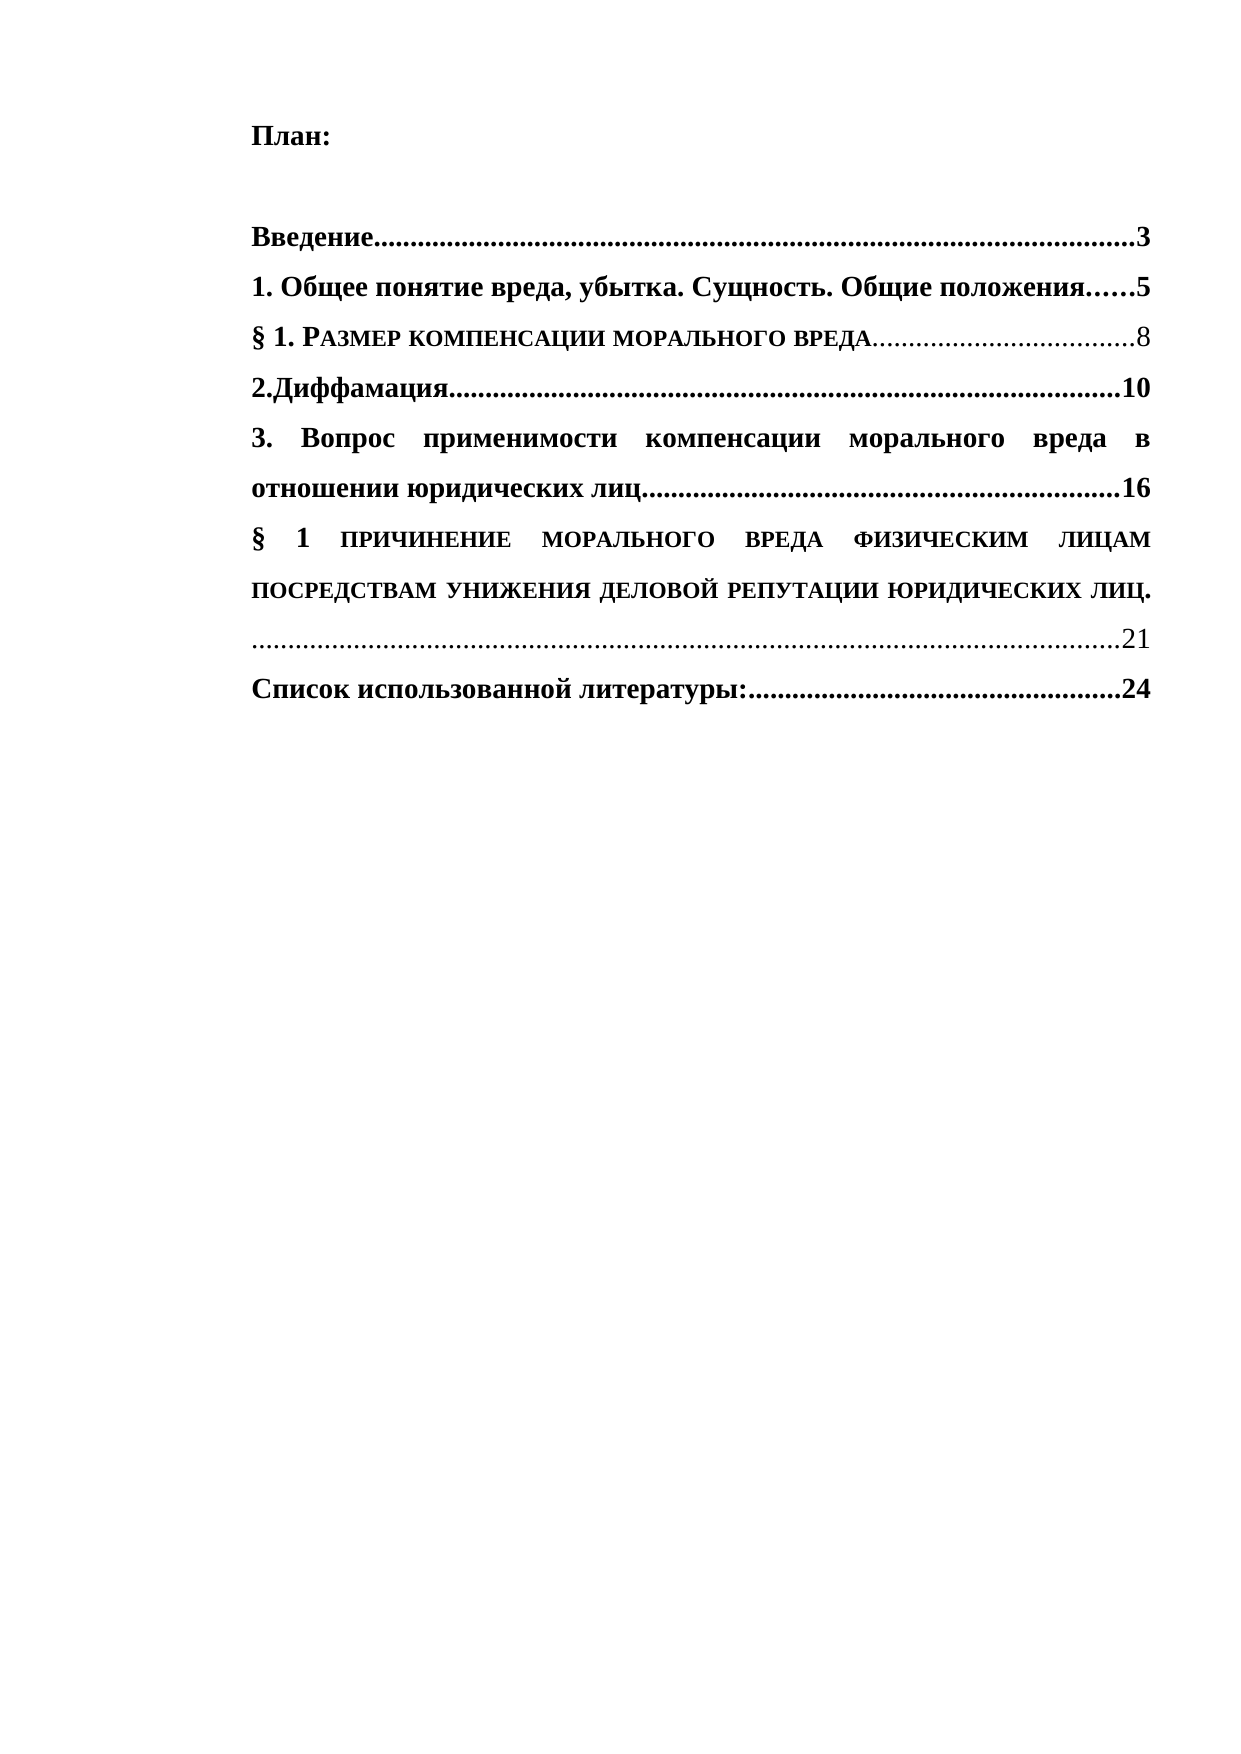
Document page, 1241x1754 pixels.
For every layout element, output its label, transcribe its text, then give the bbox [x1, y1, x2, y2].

text Список использованной литературы: 24 [251, 672, 1152, 705]
text § 1. Размер компенсации морального вреда 8 [251, 319, 1152, 353]
text 1. Общее понятие вреда, убытка. Сущность. Общие положения 5 [251, 269, 1152, 303]
text 3. Вопрос применимости компенсации морального вреда в отношении юридических лиц 16 [251, 420, 1152, 504]
text План: [177, 118, 1152, 152]
text § 1 причинение морального вреда физическим лицам посредствам унижения деловой репутации юридических лиц. 21 [251, 521, 1152, 655]
text 2.Диффамация 10 [251, 370, 1152, 403]
text Введение 3 [251, 219, 1152, 252]
